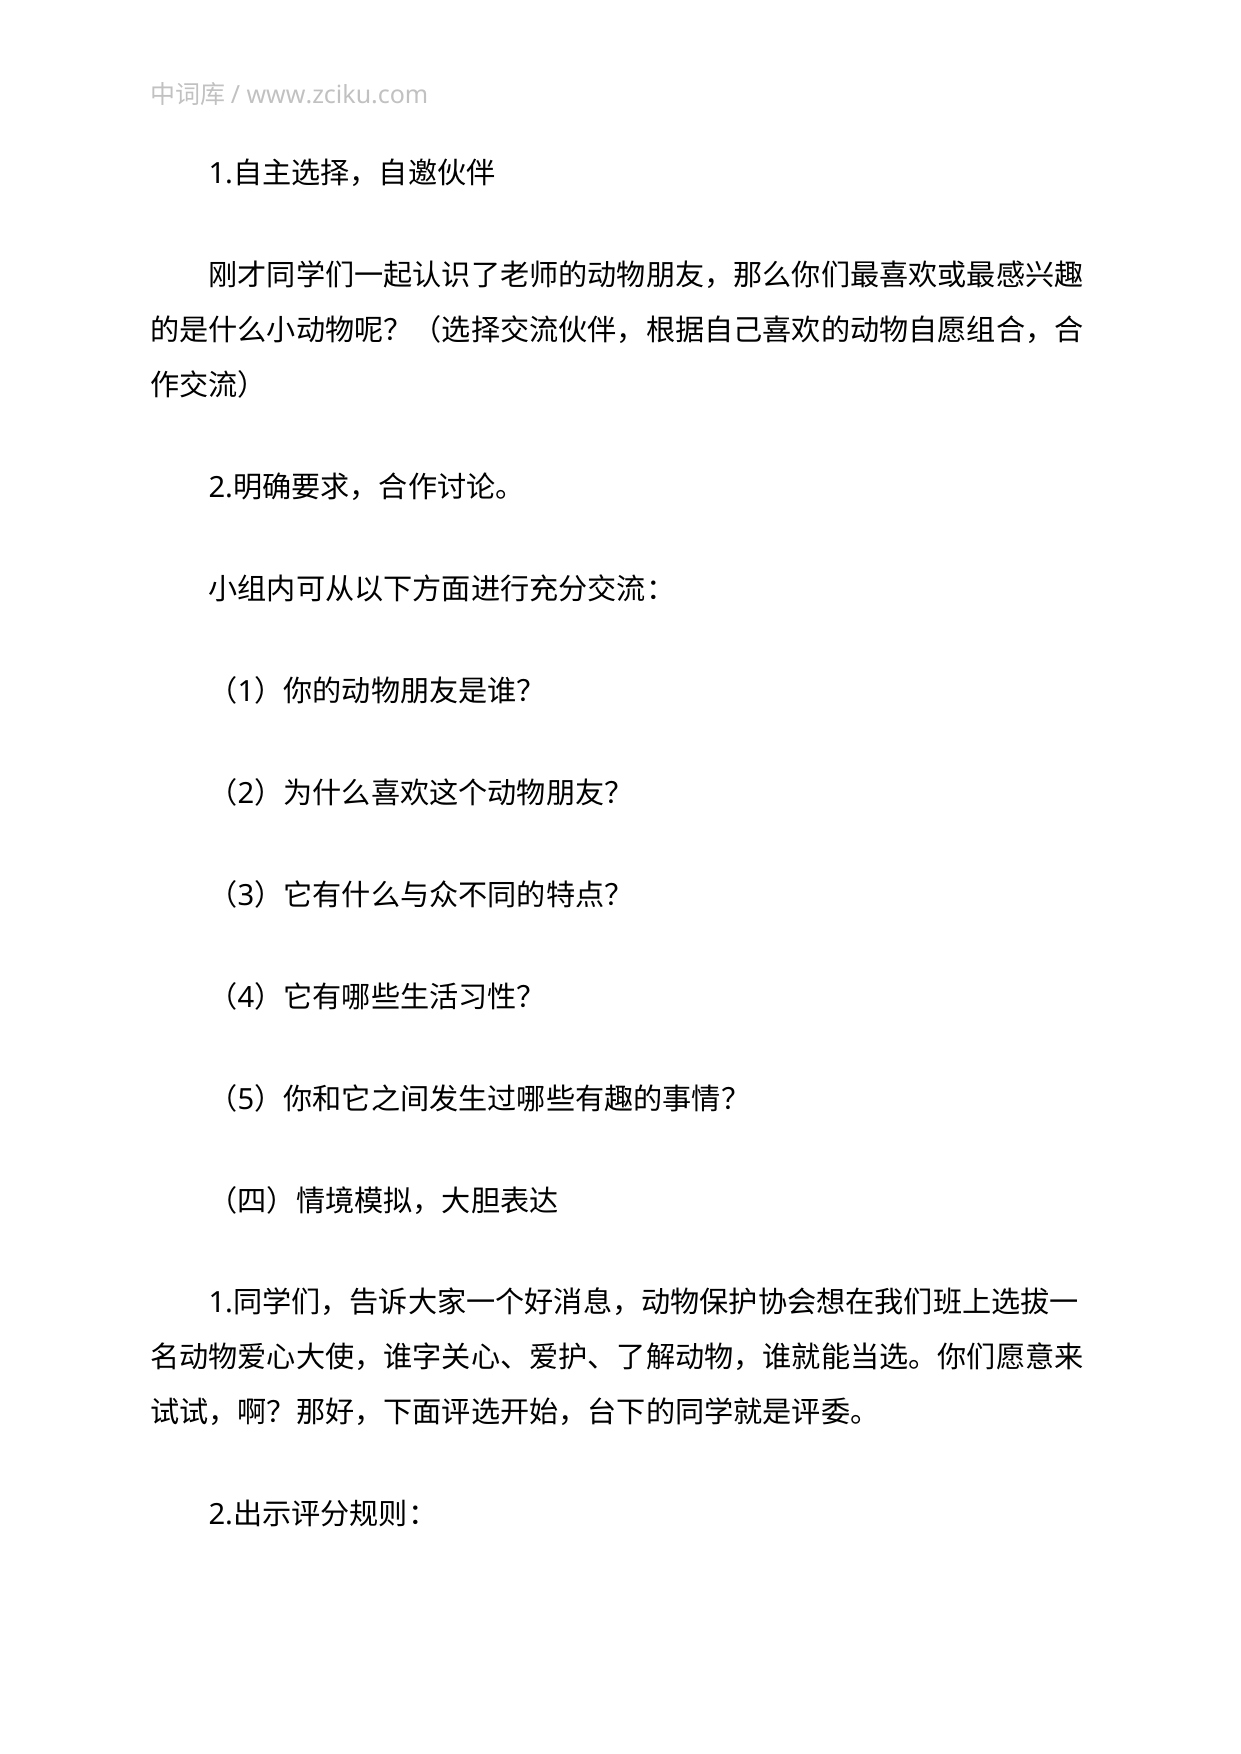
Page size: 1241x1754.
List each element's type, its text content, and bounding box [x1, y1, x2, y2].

text （1）你的动物朋友是谁？ [150, 667, 1090, 710]
text （4）它有哪些生活习性？ [150, 973, 1090, 1016]
text 2.明确要求，合作讨论。 [150, 463, 1090, 506]
text 刚才同学们一起认识了老师的动物朋友，那么你们最喜欢或最感兴趣的是什么小动物呢？（选择交流伙伴，根据自己喜欢的动物自愿组合，合作交流） [150, 252, 1090, 404]
text （四）情境模拟，大胆表达 [150, 1177, 1090, 1219]
text （5）你和它之间发生过哪些有趣的事情？ [150, 1075, 1090, 1118]
text （2）为什么喜欢这个动物朋友？ [150, 769, 1090, 812]
text 1.同学们，告诉大家一个好消息，动物保护协会想在我们班上选拔一名动物爱心大使，谁字关心、爱护、了解动物，谁就能当选。你们愿意来试试，啊？那好，下面评选开始，台下的同学就是评委。 [150, 1279, 1090, 1431]
text 小组内可从以下方面进行充分交流： [150, 566, 1090, 608]
text （3）它有什么与众不同的特点？ [150, 871, 1090, 914]
text 2.出示评分规则： [150, 1491, 1090, 1533]
text 1.自主选择，自邀伙伴 [150, 150, 1090, 192]
